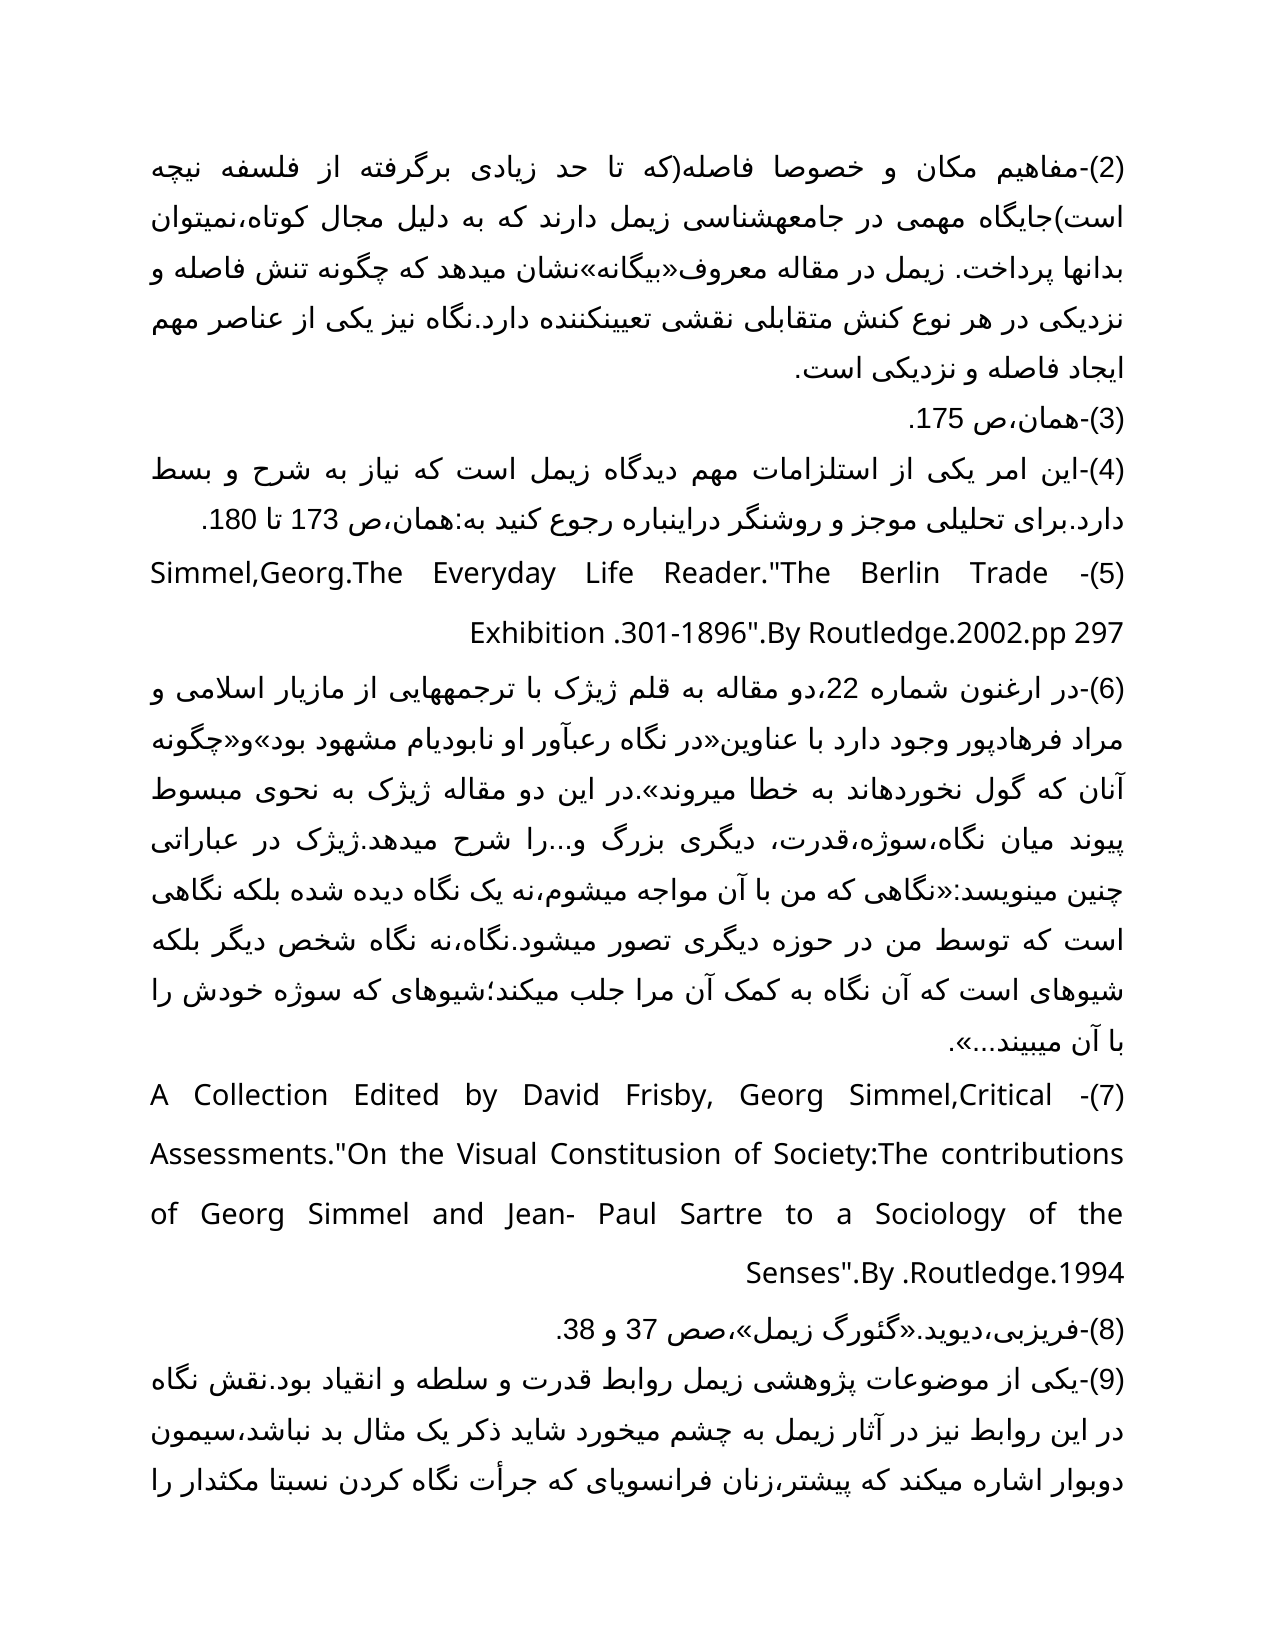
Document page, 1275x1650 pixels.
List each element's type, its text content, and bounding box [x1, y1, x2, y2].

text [150, 1362, 1125, 1496]
text (5)- Simmel,Georg.The Everyday Life Reader."The Berlin Trade Exhibition .301-1896".By Routledge.2002.pp 297 [150, 552, 1125, 652]
text (7)- A Collection Edited by David Frisby, Georg Simmel,Critical Assessments."On the Visual Constitusion of Society:The contributions of Georg Simmel and Jean- Paul Sartre to a Sociology of the Senses".By .Routledge.1994 [150, 1074, 1125, 1292]
text (2)-مفاهیم مکان و خصوصا فاصله(که تا حد زیادی برگرفته‏ از فلسفه نیچه است)جایگاه مهمی در جامعه‏شناسی زیمل‏ دارند که به دلیل مجال کوتاه،نمی‏توان بدان‏ها پرداخت. زیمل در مقاله معروف«بیگانه»نشان می‏دهد که چگونه‏ تنش فاصله و نزدیکی در هر نوع کنش متقابلی نقشی‏ تعیین‏کننده دارد.نگاه نیز یکی از عناصر مهم ایجاد فاصله‏ و نزدیکی است. [150, 150, 1125, 385]
text (6)-در ارغنون شماره 22،دو مقاله به قلم ژیژک با ترجمه‏هایی از مازیار اسلامی و مراد فرهادپور وجود دارد با عناوین«در نگاه رعب‏آور او نابودی‏ام مشهود بود»و«چگونه‏ آنان که گول نخورده‏اند به خطا می‏روند».در این دو مقاله‏ ژیژک به نحوی مبسوط پیوند میان نگاه،سوژه،قدرت، دیگری بزرگ و...را شرح می‏دهد.ژیژک در عباراتی چنین‏ می‏نویسد:«نگاهی که من با آن مواجه می‏شوم،نه یک نگاه‏ دیده شده بلکه نگاهی است که توسط من در حوزه دیگری‏ تصور می‏شود.نگاه،نه نگاه شخص دیگر بلکه شیوه‏ای است‏ که آن نگاه به کمک آن مرا جلب می‏کند؛شیوه‏ای که سوژه‏ خودش را با آن می‏بیند...». [150, 671, 1125, 1057]
text (8)-فریزبی،دیوید.«گئورگ زیمل»،صص 37 و 38. [150, 1312, 1125, 1345]
text (3)-همان،ص 175. [150, 402, 1125, 435]
text (4)-این امر یکی از استلزامات مهم دیدگاه زیمل است که نیاز به شرح و بسط دارد.برای تحلیلی موجز و روشنگر دراین‏باره‏ رجوع کنید به:همان،ص 173 تا 180. [150, 452, 1125, 536]
